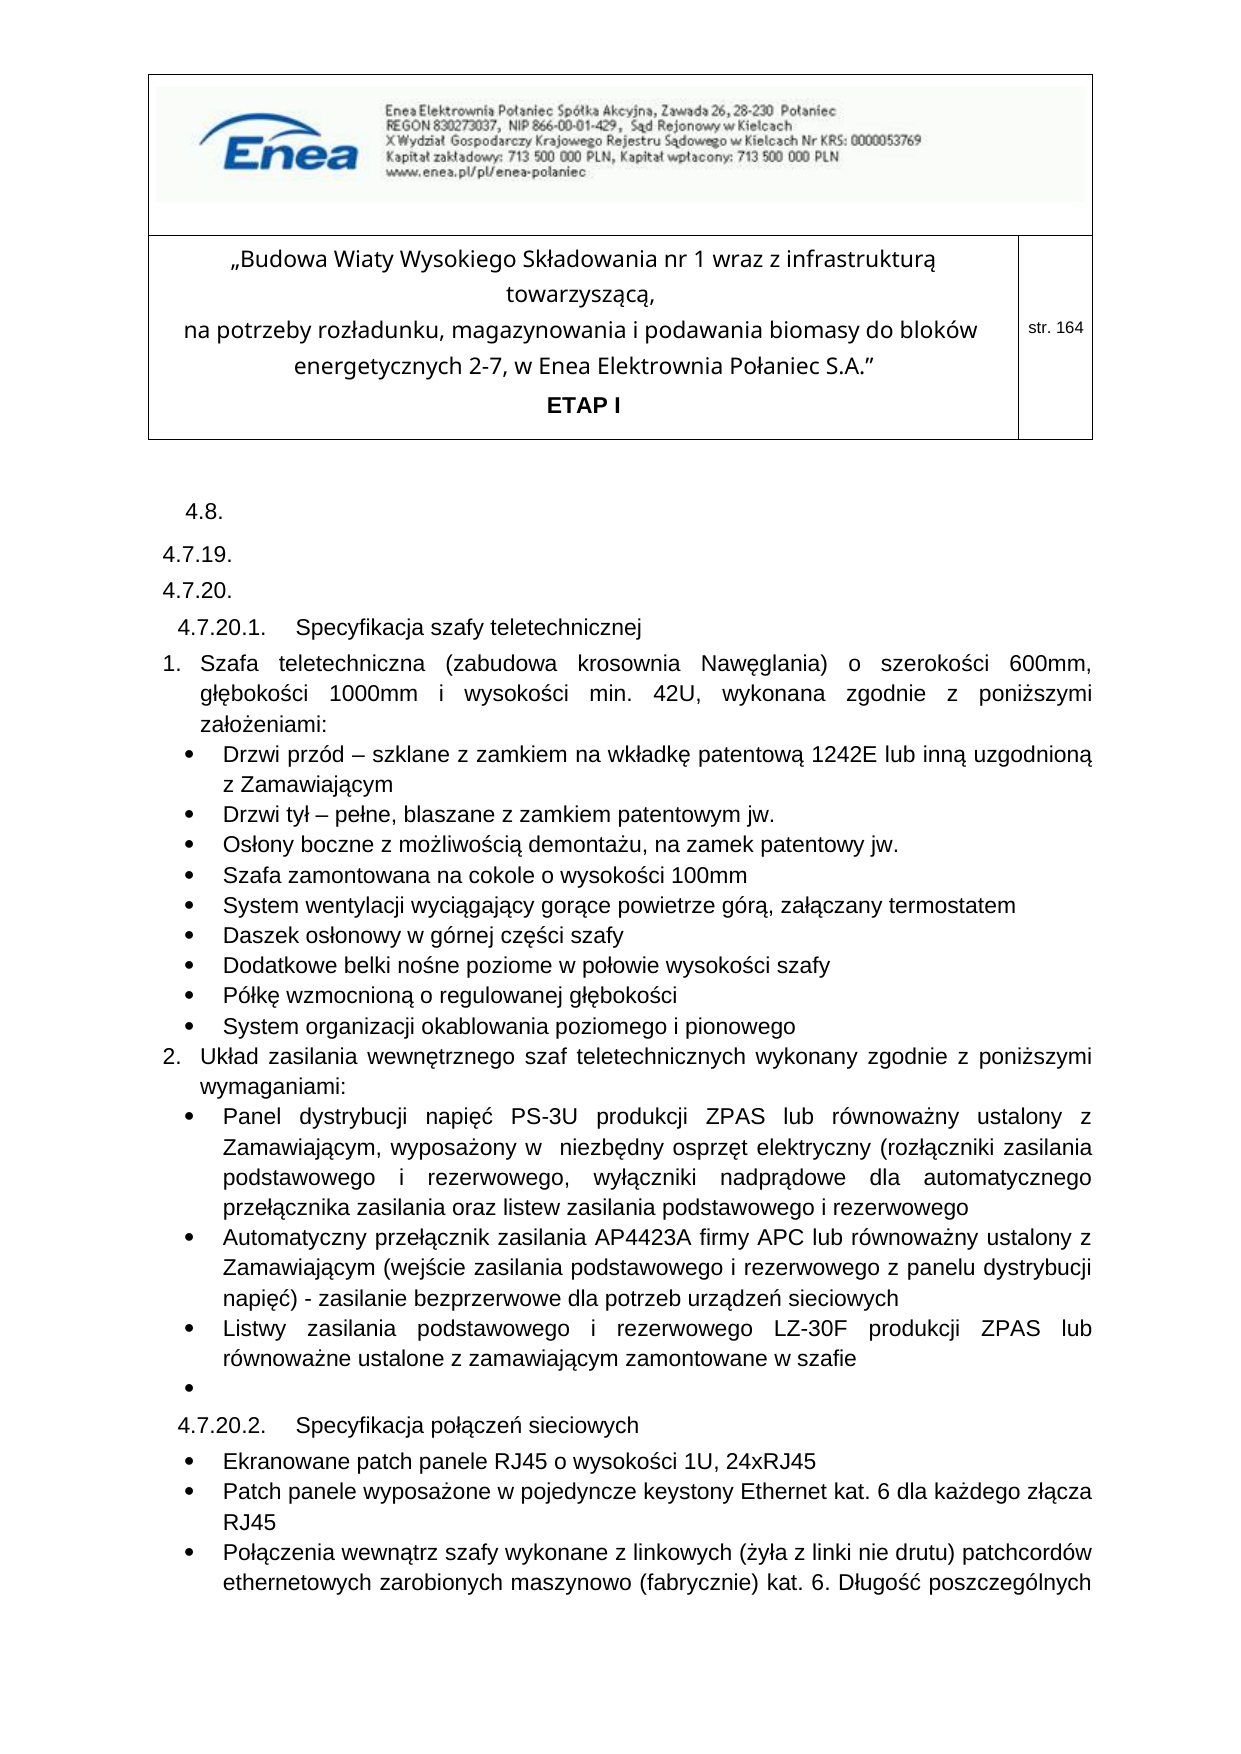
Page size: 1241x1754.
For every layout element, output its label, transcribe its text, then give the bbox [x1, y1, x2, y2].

subtitle Specyfikacja szafy teletechnicznej [177, 614, 1092, 640]
list Listwy zasilania podstawowego i rezerwowego LZ-30F produkcji ZPAS lub równoważne ustalone z zamawiającym zamontowane w szafie [185, 1315, 1092, 1371]
list Panel dystrybucji napięć PS-3U produkcji ZPAS lub równoważny ustalony z Zamawiającym, wyposażony w niezbędny osprzęt elektryczny (rozłączniki zasilania podstawowego i rezerwowego, wyłączniki nadprądowe dla automatycznego przełącznika zasilania oraz listew zasilania podstawowego i rezerwowego [185, 1103, 1092, 1220]
list Szafa teletechniczna (zabudowa krosownia Nawęglania) o szerokości 600mm, głębokości 1000mm i wysokości min. 42U, wykonana zgodnie z poniższymi założeniami: [162, 650, 1092, 737]
subtitle Specyfikacja połączeń sieciowych [177, 1412, 1092, 1438]
list System organizacji okablowania poziomego i pionowego [185, 1013, 1092, 1039]
list Drzwi przód – szklane z zamkiem na wkładkę patentową 1242E lub inną uzgodnioną z Zamawiającym [185, 741, 1092, 797]
list Daszek osłonowy w górnej części szafy [185, 922, 1092, 948]
list Szafa zamontowana na cokole o wysokości 100mm [185, 862, 1092, 888]
list Patch panele wyposażone w pojedyncze keystony Ethernet kat. 6 dla każdego złącza RJ45 [185, 1478, 1092, 1535]
list Ekranowane patch panele RJ45 o wysokości 1U, 24xRJ45 [185, 1448, 1092, 1474]
list Dodatkowe belki nośne poziome w połowie wysokości szafy [185, 952, 1092, 979]
list Osłony boczne z możliwością demontażu, na zamek patentowy jw. [185, 831, 1092, 858]
list Półkę wzmocnioną o regulowanej głębokości [185, 982, 1092, 1009]
list System wentylacji wyciągający gorące powietrze górą, załączany termostatem [185, 892, 1092, 918]
list Układ zasilania wewnętrznego szaf teletechnicznych wykonany zgodnie z poniższymi wymaganiami: [162, 1043, 1092, 1099]
list Automatyczny przełącznik zasilania AP4423A firmy APC lub równoważny ustalony z Zamawiającym (wejście zasilania podstawowego i rezerwowego z panelu dystrybucji napięć) - zasilanie bezprzerwowe dla potrzeb urządzeń sieciowych [185, 1224, 1092, 1311]
picture [155, 87, 1086, 202]
list Drzwi tył – pełne, blaszane z zamkiem patentowym jw. [185, 801, 1092, 828]
